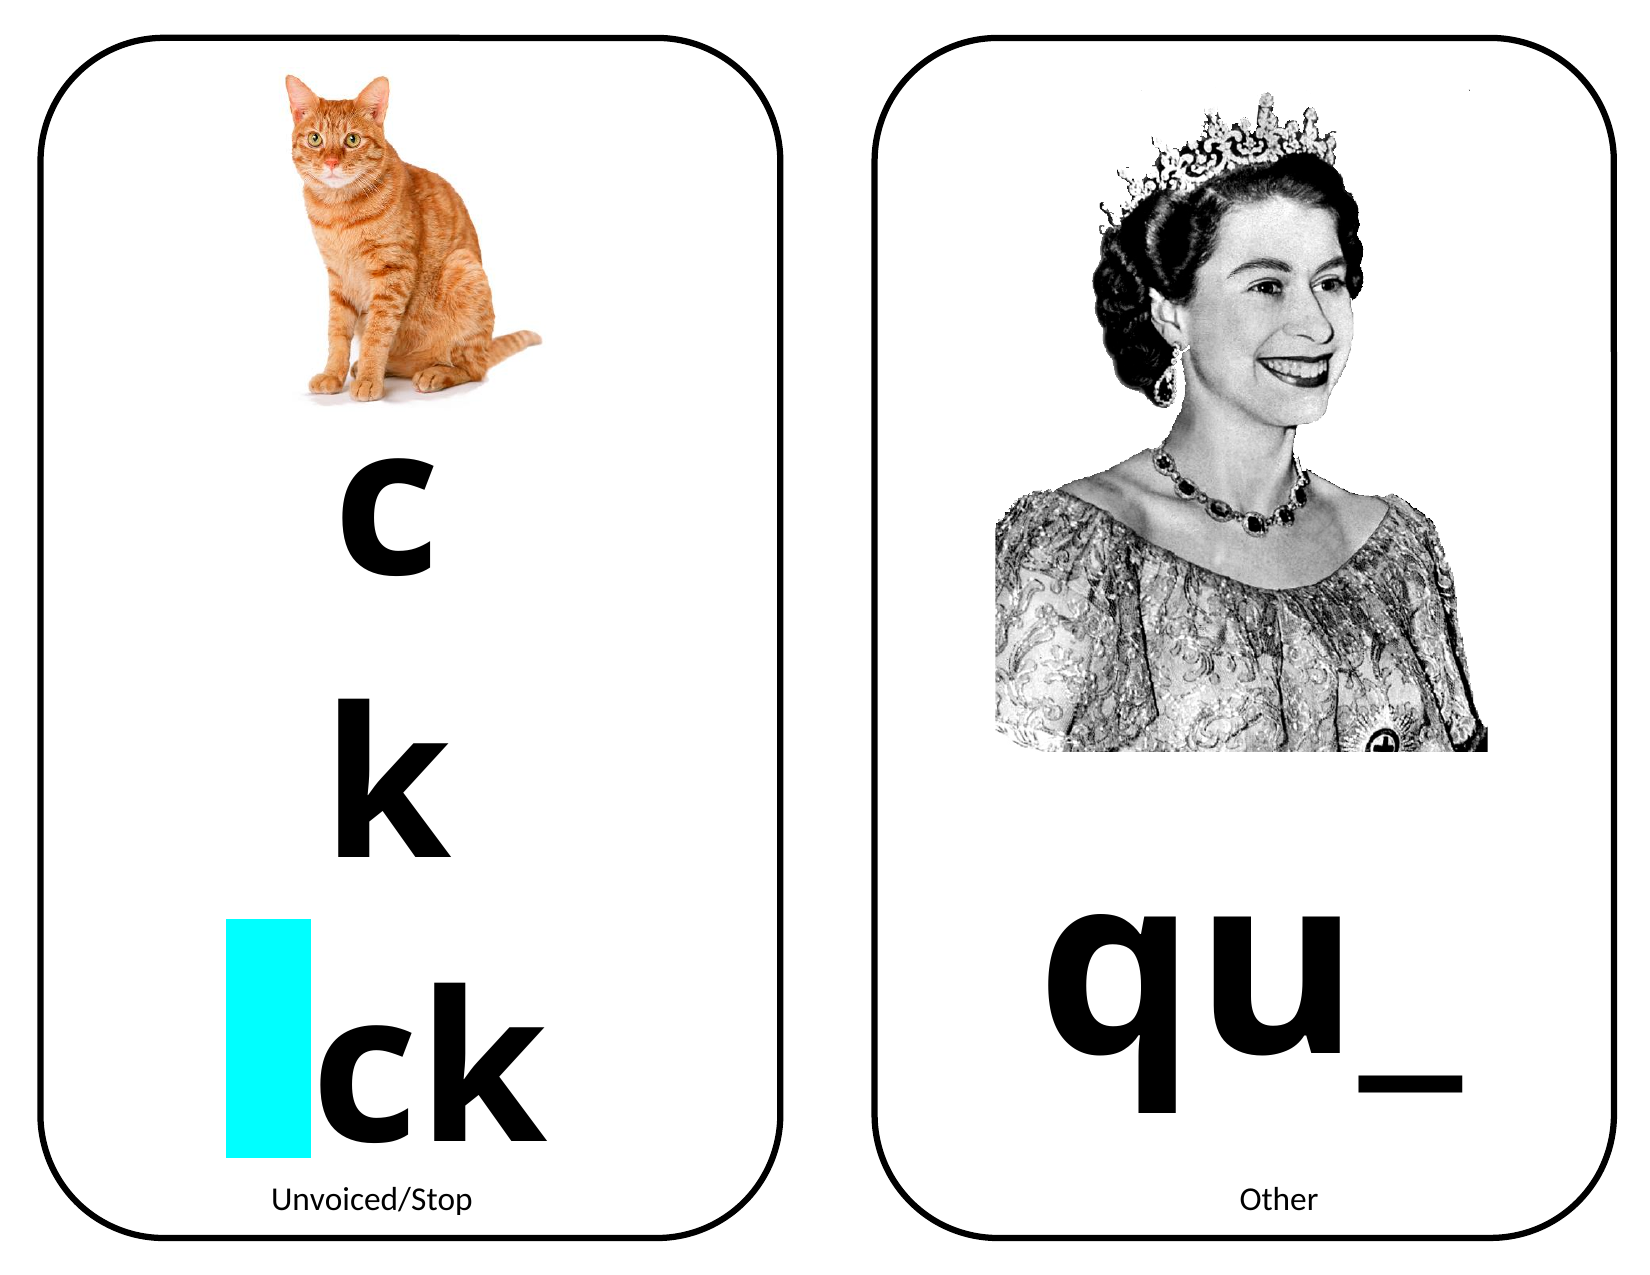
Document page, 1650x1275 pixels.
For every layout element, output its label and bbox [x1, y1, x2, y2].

picture [995, 86, 1488, 752]
picture [248, 67, 550, 412]
